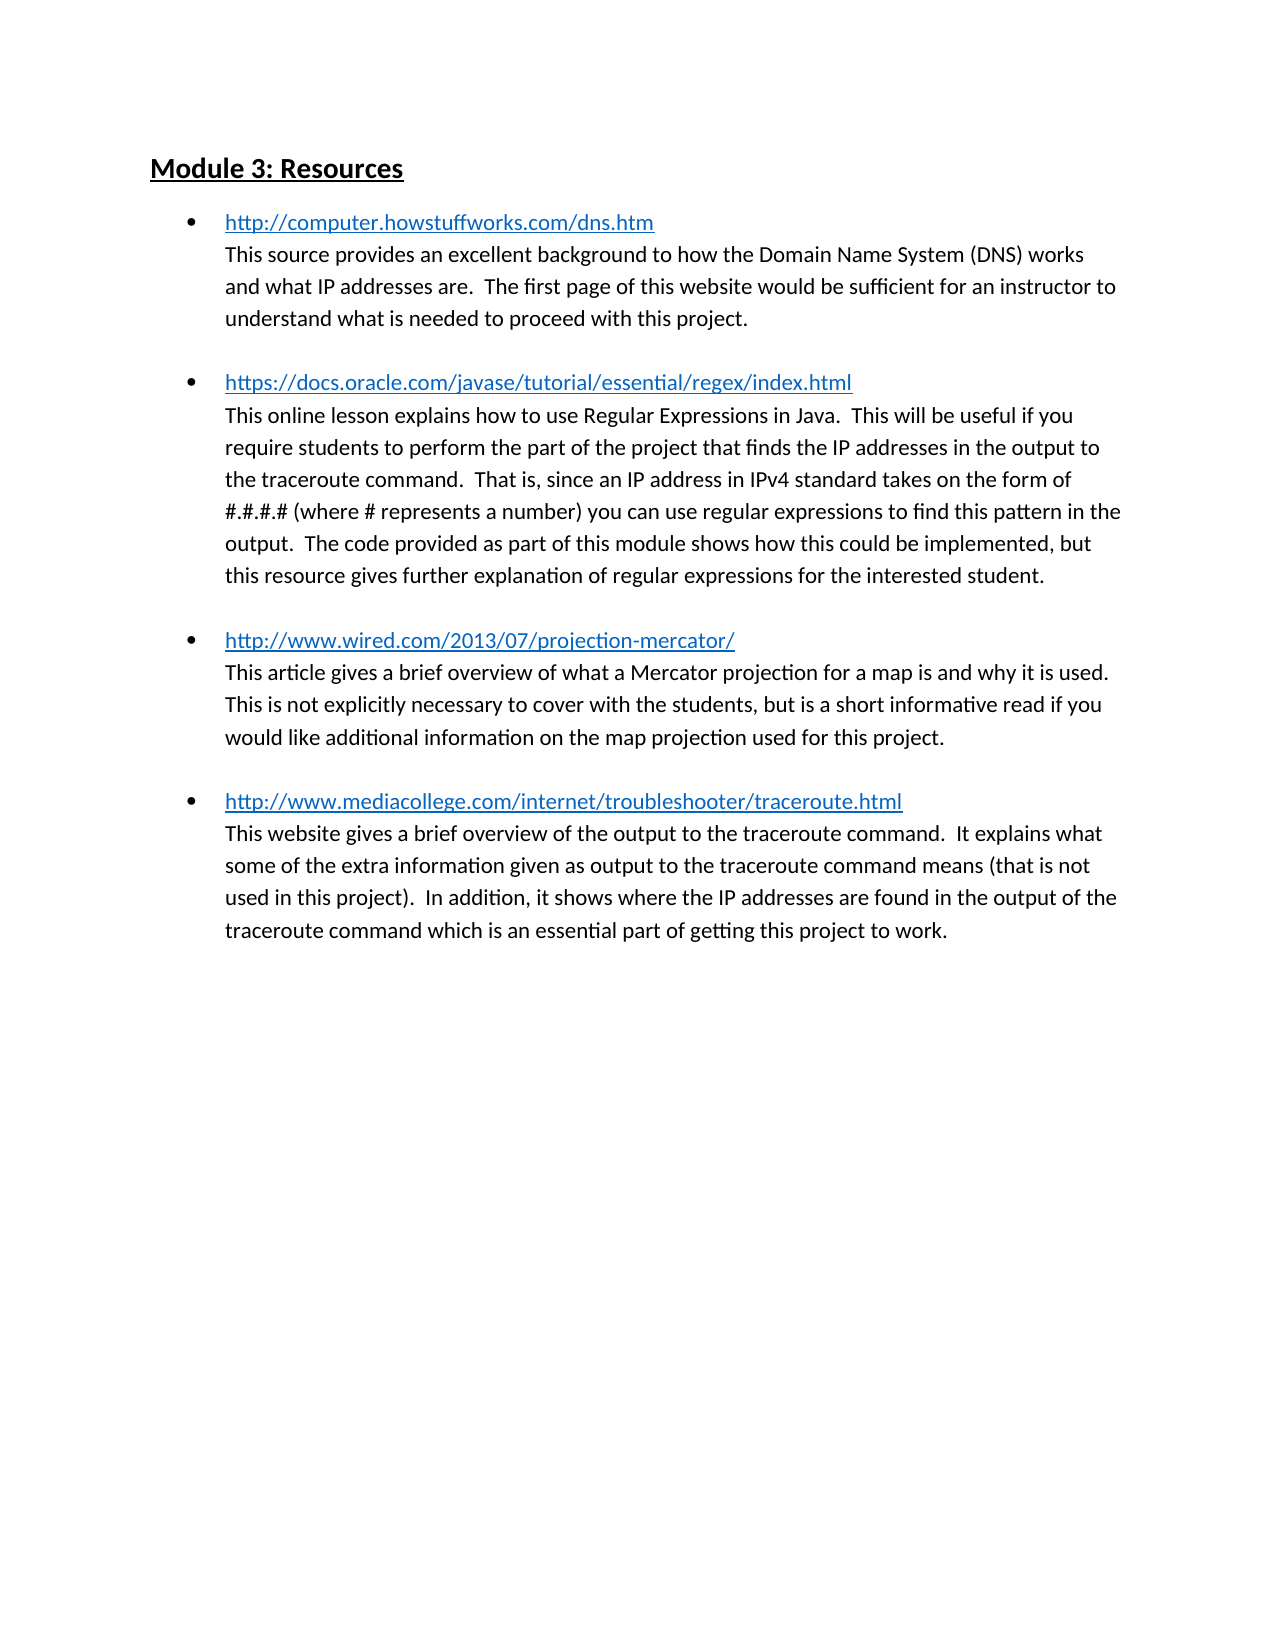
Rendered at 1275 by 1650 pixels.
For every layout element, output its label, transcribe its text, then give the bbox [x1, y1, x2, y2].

list http://computer.howstuffworks.com/dns.htm [187, 208, 1125, 236]
list This source provides an excellent background to how the Domain Name System (DNS) works and what IP addresses are. The first page of this website would be sufficient for an instructor to understand what is needed to proceed with this project. [225, 240, 1125, 332]
list This article gives a brief overview of what a Mercator projection for a map is and why it is used. This is not explicitly necessary to cover with the students, but is a short informative read if you would like additional information on the map projection used for this project. [225, 658, 1125, 751]
list This website gives a brief overview of the output to the traceroute command. It explains what some of the extra information given as output to the traceroute command means (that is not used in this project). In addition, it shows where the IP addresses are found in the output of the traceroute command which is an essential part of getting this project to work. [225, 819, 1125, 944]
list https://docs.oracle.com/javase/tutorial/essential/regex/index.html [187, 368, 1125, 397]
list This online lesson explains how to use Regular Expressions in Java. This will be useful if you require students to perform the part of the project that finds the IP addresses in the output to the traceroute command. That is, since an IP address in IPv4 standard takes on the form of #.#.#.# (where # represents a number) you can use regular expressions to find this pattern in the output. The code provided as part of this module shows how this could be implemented, but this resource gives further explanation of regular expressions for the interested student. [225, 401, 1125, 590]
list http://www.wired.com/2013/07/projection-mercator/ [187, 626, 1125, 654]
text Module 3: Resources [150, 150, 1125, 186]
list http://www.mediacollege.com/internet/troubleshooter/traceroute.html [187, 787, 1125, 815]
